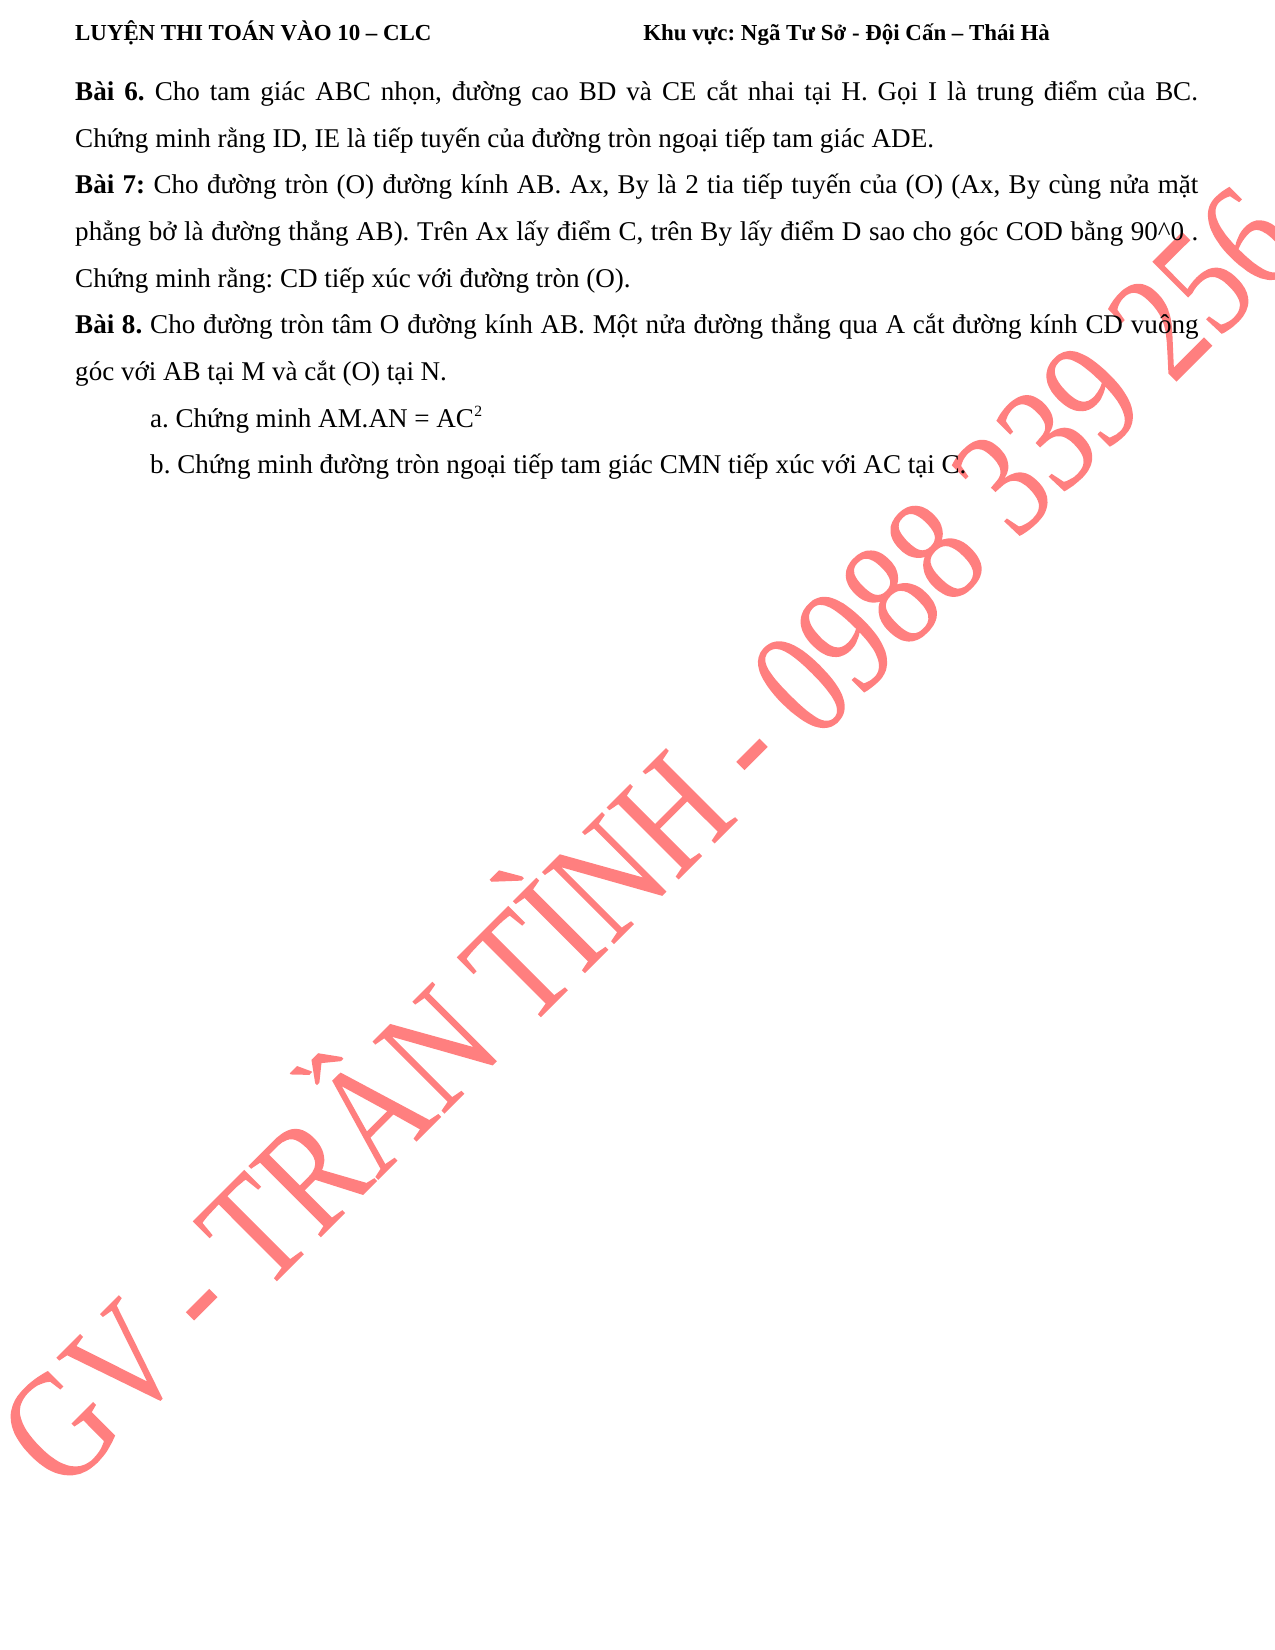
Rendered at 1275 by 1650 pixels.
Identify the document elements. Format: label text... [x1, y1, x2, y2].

text b. Chứng minh đường tròn ngoại tiếp tam giác CMN tiếp xúc với AC tại C. [75, 448, 1200, 479]
text a. Chứng minh AM.AN = AC2 [75, 402, 1200, 433]
text Bài 7: Cho đường tròn (O) đường kính AB. Ax, By là 2 tia tiếp tuyến của (O) (Ax, By cùng nửa mặt phẳng bở là đường thẳng AB). Trên Ax lấy điểm C, trên By lấy điểm D sao cho góc COD bằng 90^0 . Chứng minh rằng: CD tiếp xúc với đường tròn (O). [75, 168, 1200, 293]
text Bài 6. Cho tam giác ABC nhọn, đường cao BD và CE cắt nhai tại H. Gọi I là trung điểm của BC. Chứng minh rằng ID, IE là tiếp tuyến của đường tròn ngoại tiếp tam giác ADE. [75, 75, 1200, 153]
text Bài 8. Cho đường tròn tâm O đường kính AB. Một nửa đường thẳng qua A cắt đường kính CD vuông góc với AB tại M và cắt (O) tại N. [75, 308, 1200, 386]
